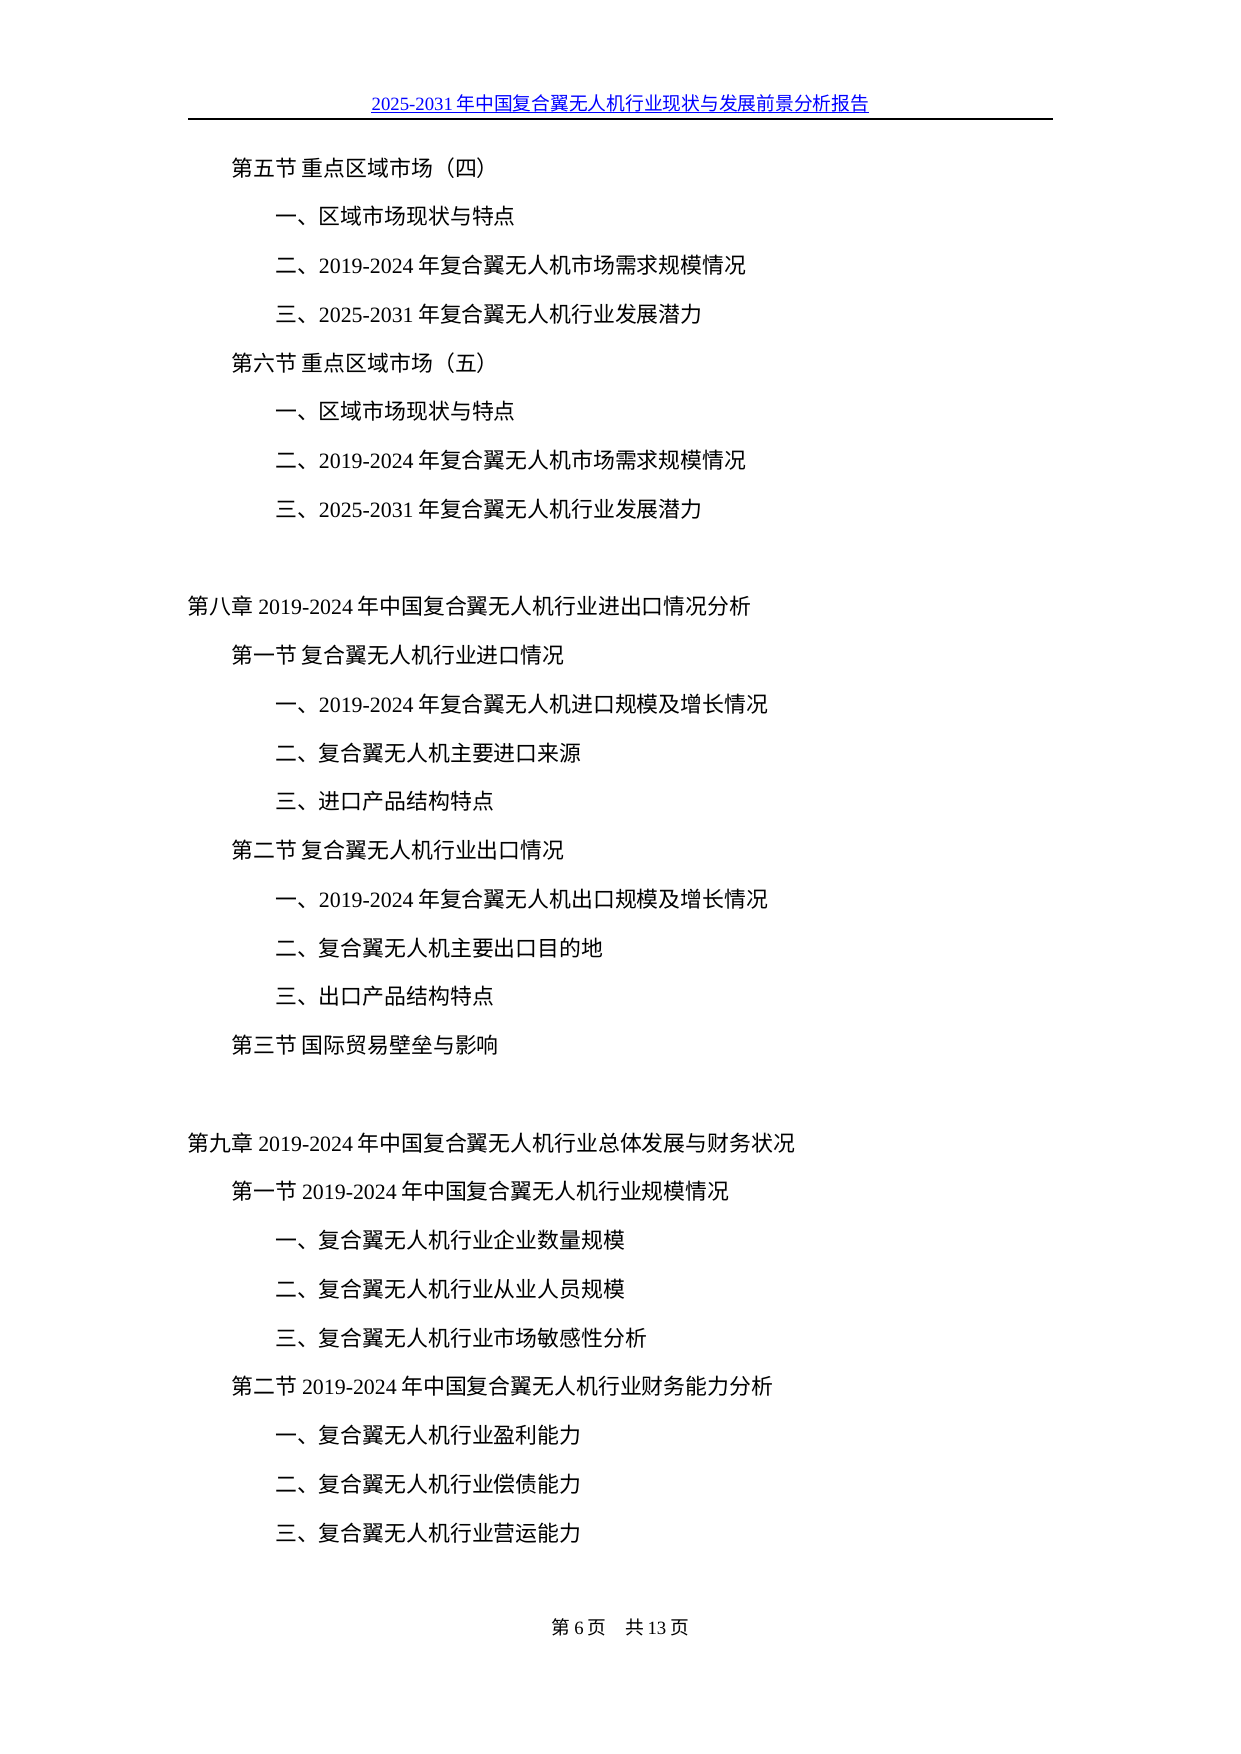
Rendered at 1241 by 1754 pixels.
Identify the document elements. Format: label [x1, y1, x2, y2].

text [187, 150, 1053, 1548]
